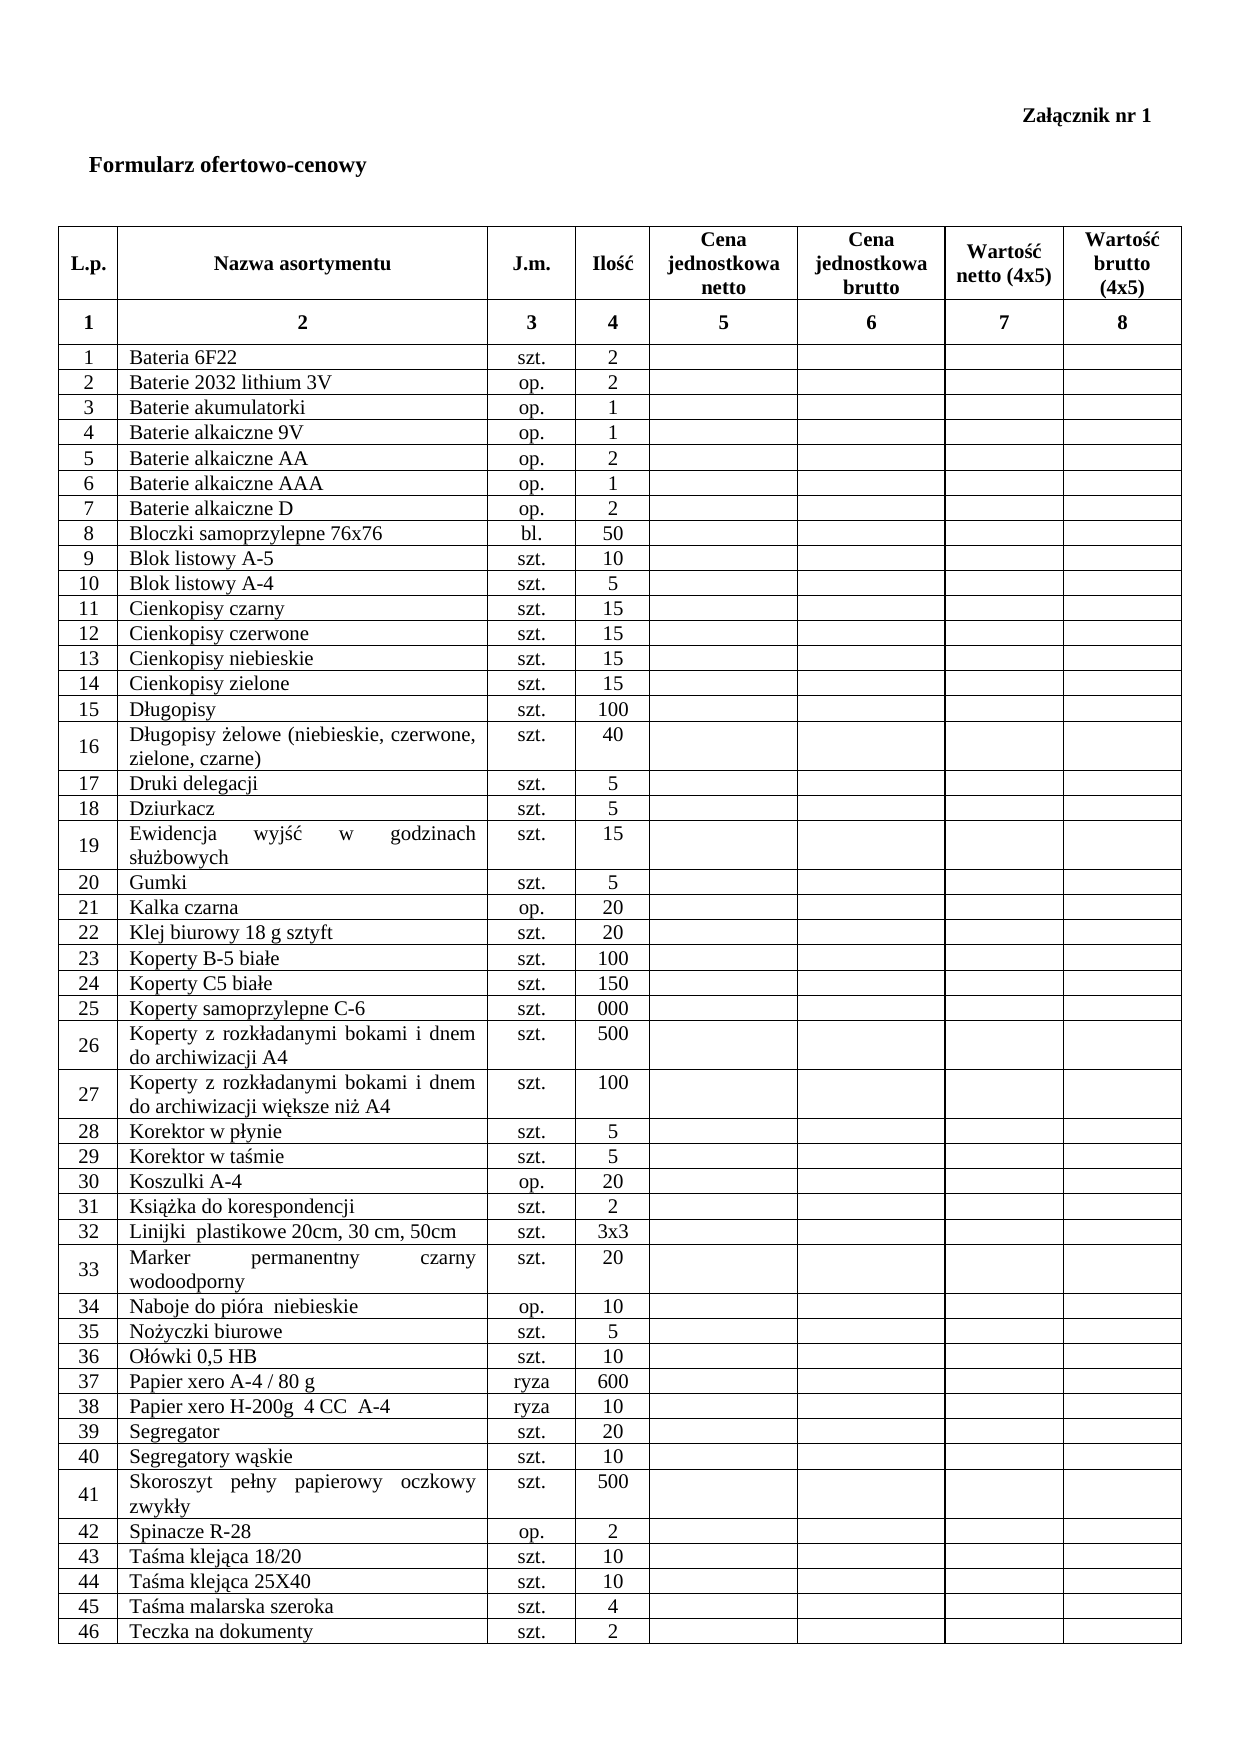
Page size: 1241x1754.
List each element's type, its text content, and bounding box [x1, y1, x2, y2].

table_cell 4 [59, 420, 117, 444]
table_cell [1064, 1394, 1181, 1418]
table_cell [946, 646, 1063, 670]
table_cell 150 [576, 971, 649, 994]
table_cell szt. [488, 596, 575, 620]
table_cell Segregatory wąskie [118, 1444, 487, 1468]
table_cell 6 [798, 300, 944, 344]
table_cell [1064, 1021, 1181, 1069]
table_cell Koperty z rozkładanymi bokami i dnem do archiwizacji większe niż A4 [118, 1070, 487, 1118]
table_cell [650, 1119, 797, 1143]
table_cell 7 [59, 496, 117, 520]
table_cell szt. [488, 1419, 575, 1443]
table_cell bl. [488, 521, 575, 545]
table_cell [1064, 1194, 1181, 1218]
table_cell [1064, 1544, 1181, 1568]
table_cell [946, 1294, 1063, 1318]
table_cell [946, 1319, 1063, 1343]
table_cell [650, 671, 797, 695]
table_cell 5 [576, 870, 649, 894]
table_cell [650, 1544, 797, 1568]
table_cell [946, 1544, 1063, 1568]
table_cell 500 [576, 1470, 649, 1518]
table_cell [946, 722, 1063, 770]
table_cell ryza [488, 1369, 575, 1393]
table_cell [1064, 1245, 1181, 1293]
table_cell [798, 1319, 944, 1343]
table_cell [1064, 596, 1181, 620]
table_cell [798, 1021, 944, 1069]
table_cell 36 [59, 1344, 117, 1368]
table_header Ilość [576, 227, 649, 299]
table_cell szt. [488, 1194, 575, 1218]
table_cell 15 [576, 621, 649, 645]
table_cell 20 [576, 920, 649, 944]
table_cell 30 [59, 1169, 117, 1193]
table_header Cena jednostkowa netto [650, 227, 797, 299]
table_cell [1064, 1070, 1181, 1118]
table_cell 8 [59, 521, 117, 545]
table_cell [946, 1021, 1063, 1069]
table_cell [798, 870, 944, 894]
table_cell [650, 1021, 797, 1069]
table_cell [1064, 571, 1181, 595]
table_cell Ołówki 0,5 HB [118, 1344, 487, 1368]
table_cell [650, 996, 797, 1020]
table_cell szt. [488, 796, 575, 820]
table_cell 22 [59, 920, 117, 944]
table_cell 2 [576, 1519, 649, 1543]
table_cell [798, 1245, 944, 1293]
table_cell 2 [576, 345, 649, 369]
table_header Nazwa asortymentu [118, 227, 487, 299]
table_cell [650, 370, 797, 394]
text Formularz ofertowo-cenowy [89, 151, 1152, 178]
table_cell [1064, 1569, 1181, 1593]
table_cell szt. [488, 771, 575, 795]
table_cell [1064, 1294, 1181, 1318]
table_cell [650, 971, 797, 994]
table_header Cena jednostkowa brutto [798, 227, 944, 299]
table_cell [798, 771, 944, 795]
table_cell op. [488, 1169, 575, 1193]
table_cell Taśma malarska szeroka [118, 1594, 487, 1618]
table_cell [650, 796, 797, 820]
table_cell [1064, 445, 1181, 469]
table_cell [1064, 395, 1181, 419]
table_cell [798, 1070, 944, 1118]
table_cell Korektor w płynie [118, 1119, 487, 1143]
table_cell [798, 1619, 944, 1643]
table_cell Papier xero A-4 / 80 g [118, 1369, 487, 1393]
table_cell [1064, 345, 1181, 369]
table_cell [798, 1569, 944, 1593]
table_cell 45 [59, 1594, 117, 1618]
table_cell [798, 696, 944, 721]
table_cell [650, 1169, 797, 1193]
table_cell [1064, 420, 1181, 444]
table_cell [1064, 1119, 1181, 1143]
table_cell 18 [59, 796, 117, 820]
table_cell [946, 1169, 1063, 1193]
table_cell szt. [488, 1470, 575, 1518]
table_cell op. [488, 895, 575, 919]
table_cell 1 [576, 471, 649, 494]
table_cell [1064, 1319, 1181, 1343]
table_cell [650, 571, 797, 595]
table_cell 5 [576, 1119, 649, 1143]
table_cell 20 [576, 1245, 649, 1293]
table_cell 2 [576, 1194, 649, 1218]
table_cell 5 [59, 445, 117, 469]
table_cell Bloczki samoprzylepne 76x76 [118, 521, 487, 545]
table_cell [798, 370, 944, 394]
table_cell szt. [488, 945, 575, 969]
table_cell [1064, 471, 1181, 494]
table_cell 1 [59, 345, 117, 369]
table_cell Teczka na dokumenty [118, 1619, 487, 1643]
table_cell [946, 1594, 1063, 1618]
table_cell [798, 596, 944, 620]
table_cell [946, 696, 1063, 721]
table_cell 15 [59, 696, 117, 721]
table_cell 20 [576, 1419, 649, 1443]
table_cell 39 [59, 1419, 117, 1443]
table_cell Blok listowy A-4 [118, 571, 487, 595]
table_cell szt. [488, 1119, 575, 1143]
table_cell 10 [576, 1394, 649, 1418]
table_cell [798, 1519, 944, 1543]
table_cell [650, 1369, 797, 1393]
table_cell [946, 395, 1063, 419]
table_cell [650, 1394, 797, 1418]
table_cell [946, 821, 1063, 869]
table_cell op. [488, 1519, 575, 1543]
table_cell [946, 1144, 1063, 1168]
table_cell [946, 1220, 1063, 1243]
table_cell op. [488, 496, 575, 520]
table_cell Marker permanentny czarny wodoodporny [118, 1245, 487, 1293]
table_cell [650, 1444, 797, 1468]
table_cell 44 [59, 1569, 117, 1593]
table_cell [798, 722, 944, 770]
table_cell [946, 1470, 1063, 1518]
table_cell 100 [576, 945, 649, 969]
table_cell 38 [59, 1394, 117, 1418]
table_cell [650, 471, 797, 494]
table_cell [650, 1519, 797, 1543]
table_cell [798, 1344, 944, 1368]
table_cell 10 [576, 1569, 649, 1593]
table_cell szt. [488, 870, 575, 894]
table_cell 2 [576, 496, 649, 520]
table_cell 20 [59, 870, 117, 894]
table_cell [798, 420, 944, 444]
table_cell [946, 796, 1063, 820]
table_cell [798, 395, 944, 419]
table_cell op. [488, 395, 575, 419]
table_cell [650, 496, 797, 520]
table_cell [946, 546, 1063, 570]
table_cell [1064, 1594, 1181, 1618]
table_header Wartość brutto (4x5) [1064, 227, 1181, 299]
table_cell [1064, 796, 1181, 820]
table_cell 10 [576, 1444, 649, 1468]
table_cell 31 [59, 1194, 117, 1218]
table_cell [798, 445, 944, 469]
table_cell 42 [59, 1519, 117, 1543]
table_cell szt. [488, 1619, 575, 1643]
table_cell [650, 345, 797, 369]
table_cell [1064, 1369, 1181, 1393]
table_cell [946, 971, 1063, 994]
table_cell Blok listowy A-5 [118, 546, 487, 570]
table_cell 2 [576, 445, 649, 469]
table_cell 5 [576, 796, 649, 820]
table_cell szt. [488, 571, 575, 595]
table_cell Baterie alkaiczne 9V [118, 420, 487, 444]
table_cell [946, 1369, 1063, 1393]
table_cell Baterie alkaiczne D [118, 496, 487, 520]
table_cell [798, 895, 944, 919]
table_cell [650, 1419, 797, 1443]
table_cell 5 [576, 771, 649, 795]
table_cell Długopisy [118, 696, 487, 721]
table_cell [946, 345, 1063, 369]
table_cell Korektor w taśmie [118, 1144, 487, 1168]
table_cell [650, 445, 797, 469]
table_cell [798, 571, 944, 595]
table_cell [650, 596, 797, 620]
table_cell szt. [488, 1245, 575, 1293]
table_cell 32 [59, 1220, 117, 1243]
table_cell [650, 621, 797, 645]
table_cell Koperty z rozkładanymi bokami i dnem do archiwizacji A4 [118, 1021, 487, 1069]
table_cell [1064, 671, 1181, 695]
table_cell szt. [488, 621, 575, 645]
table_cell [1064, 546, 1181, 570]
table_cell [650, 1594, 797, 1618]
table_cell [1064, 1344, 1181, 1368]
table_cell [798, 671, 944, 695]
table_cell [1064, 1220, 1181, 1243]
table_cell [650, 1144, 797, 1168]
table_cell [650, 1470, 797, 1518]
table_cell [798, 1144, 944, 1168]
table_cell Ewidencja wyjść w godzinach służbowych [118, 821, 487, 869]
table_cell [798, 920, 944, 944]
table_cell [946, 1394, 1063, 1418]
table_cell [946, 1419, 1063, 1443]
table_cell 19 [59, 821, 117, 869]
table_cell Nożyczki biurowe [118, 1319, 487, 1343]
table_cell Druki delegacji [118, 771, 487, 795]
table_cell Spinacze R-28 [118, 1519, 487, 1543]
table_cell [946, 521, 1063, 545]
table_cell 26 [59, 1021, 117, 1069]
table_cell 2 [576, 1619, 649, 1643]
table_cell [798, 821, 944, 869]
table_cell Taśma klejąca 18/20 [118, 1544, 487, 1568]
table_cell 16 [59, 722, 117, 770]
table_cell [946, 945, 1063, 969]
table_cell ryza [488, 1394, 575, 1418]
table_cell szt. [488, 971, 575, 994]
table_header Wartość netto (4x5) [946, 227, 1063, 299]
table_cell Linijki plastikowe 20cm, 30 cm, 50cm [118, 1220, 487, 1243]
table_cell 5 [576, 571, 649, 595]
table_cell [798, 971, 944, 994]
table_cell 10 [59, 571, 117, 595]
table_cell Baterie alkaiczne AAA [118, 471, 487, 494]
table_cell [798, 796, 944, 820]
table_cell [650, 696, 797, 721]
table_cell [798, 646, 944, 670]
table_cell [1064, 1444, 1181, 1468]
table_cell [946, 1119, 1063, 1143]
table_cell szt. [488, 1144, 575, 1168]
table_cell Kalka czarna [118, 895, 487, 919]
table_cell [1064, 1519, 1181, 1543]
table_cell Baterie akumulatorki [118, 395, 487, 419]
table_cell [1064, 1144, 1181, 1168]
table_cell szt. [488, 1220, 575, 1243]
table_cell [946, 771, 1063, 795]
table_cell Klej biurowy 18 g sztyft [118, 920, 487, 944]
table_cell Cienkopisy niebieskie [118, 646, 487, 670]
table_cell 43 [59, 1544, 117, 1568]
table_cell op. [488, 445, 575, 469]
text Załącznik nr 1 [89, 103, 1152, 127]
table_cell [798, 496, 944, 520]
table_cell Taśma klejąca 25X40 [118, 1569, 487, 1593]
table_cell [650, 521, 797, 545]
table_cell 40 [59, 1444, 117, 1468]
table_cell [798, 1194, 944, 1218]
table_cell [650, 771, 797, 795]
table_cell [650, 870, 797, 894]
table_cell [946, 1070, 1063, 1118]
table_cell szt. [488, 671, 575, 695]
table_cell 5 [576, 1319, 649, 1343]
table_cell [946, 1194, 1063, 1218]
table_cell szt. [488, 546, 575, 570]
table_cell 15 [576, 821, 649, 869]
table_cell [798, 1294, 944, 1318]
table_cell szt. [488, 1544, 575, 1568]
table_cell 100 [576, 1070, 649, 1118]
table_cell 000 [576, 996, 649, 1020]
table_cell [798, 1444, 944, 1468]
table_cell [650, 920, 797, 944]
table_cell 10 [576, 1294, 649, 1318]
table_cell szt. [488, 1344, 575, 1368]
table_cell 7 [946, 300, 1063, 344]
table_cell Gumki [118, 870, 487, 894]
table_cell 1 [59, 300, 117, 344]
table_cell [946, 471, 1063, 494]
table_cell Papier xero H-200g 4 CC A-4 [118, 1394, 487, 1418]
table_cell [946, 445, 1063, 469]
table_cell [946, 496, 1063, 520]
table_cell [1064, 722, 1181, 770]
table_cell 46 [59, 1619, 117, 1643]
table_cell Cienkopisy zielone [118, 671, 487, 695]
table_cell 29 [59, 1144, 117, 1168]
table_cell [798, 471, 944, 494]
table_cell [946, 1245, 1063, 1293]
table_cell 2 [576, 370, 649, 394]
table_cell [650, 722, 797, 770]
table_cell 2 [118, 300, 487, 344]
table_cell [1064, 646, 1181, 670]
table_cell Koperty B-5 białe [118, 945, 487, 969]
table_cell [650, 1245, 797, 1293]
table_cell 27 [59, 1070, 117, 1118]
table_cell szt. [488, 1021, 575, 1069]
table_header J.m. [488, 227, 575, 299]
table_cell 41 [59, 1470, 117, 1518]
table_cell Dziurkacz [118, 796, 487, 820]
table_cell [650, 546, 797, 570]
table_cell [650, 1294, 797, 1318]
table_cell 100 [576, 696, 649, 721]
table_cell 12 [59, 621, 117, 645]
table_cell 1 [576, 395, 649, 419]
table_cell 21 [59, 895, 117, 919]
table_cell [1064, 496, 1181, 520]
table_cell Koperty samoprzylepne C-6 [118, 996, 487, 1020]
table_cell 15 [576, 596, 649, 620]
table_cell [1064, 696, 1181, 721]
table_cell 25 [59, 996, 117, 1020]
table_cell [1064, 945, 1181, 969]
table_cell Baterie alkaiczne AA [118, 445, 487, 469]
table_cell Segregator [118, 1419, 487, 1443]
table_cell [1064, 821, 1181, 869]
table_cell 13 [59, 646, 117, 670]
table_cell Koperty C5 białe [118, 971, 487, 994]
table_cell 15 [576, 646, 649, 670]
table_cell 35 [59, 1319, 117, 1343]
table_cell [798, 1369, 944, 1393]
table_cell op. [488, 370, 575, 394]
table_cell 24 [59, 971, 117, 994]
table_cell Skoroszyt pełny papierowy oczkowy zwykły [118, 1470, 487, 1518]
table_cell Cienkopisy czerwone [118, 621, 487, 645]
table_cell [1064, 870, 1181, 894]
table_cell 3 [59, 395, 117, 419]
table_cell [1064, 521, 1181, 545]
table_cell 1 [576, 420, 649, 444]
table_cell 500 [576, 1021, 649, 1069]
table_cell szt. [488, 696, 575, 721]
table_cell [946, 1444, 1063, 1468]
table_cell [1064, 895, 1181, 919]
table_cell [946, 370, 1063, 394]
table_cell 34 [59, 1294, 117, 1318]
table_cell szt. [488, 1569, 575, 1593]
table_cell [946, 596, 1063, 620]
table_cell szt. [488, 821, 575, 869]
table_cell [798, 996, 944, 1020]
table_cell [946, 920, 1063, 944]
table_cell [798, 945, 944, 969]
table_cell [798, 1419, 944, 1443]
table_cell [650, 646, 797, 670]
table_cell [946, 895, 1063, 919]
table_cell 9 [59, 546, 117, 570]
table_cell szt. [488, 1319, 575, 1343]
table_cell 4 [576, 300, 649, 344]
table_cell [1064, 1470, 1181, 1518]
table_cell szt. [488, 646, 575, 670]
table_cell 5 [576, 1144, 649, 1168]
table_cell szt. [488, 1070, 575, 1118]
table_cell szt. [488, 1594, 575, 1618]
table_cell [650, 1619, 797, 1643]
table_cell szt. [488, 722, 575, 770]
table_cell [1064, 1169, 1181, 1193]
table_cell [1064, 370, 1181, 394]
table_cell [946, 870, 1063, 894]
table_cell [946, 621, 1063, 645]
table_cell [1064, 1419, 1181, 1443]
table_cell [650, 1319, 797, 1343]
table_cell 37 [59, 1369, 117, 1393]
table_cell Baterie 2032 lithium 3V [118, 370, 487, 394]
table_cell op. [488, 420, 575, 444]
table_cell [946, 1519, 1063, 1543]
table_cell 3x3 [576, 1220, 649, 1243]
table_cell [650, 1194, 797, 1218]
table_cell Koszulki A-4 [118, 1169, 487, 1193]
table_cell [650, 1569, 797, 1593]
table_cell Długopisy żelowe (niebieskie, czerwone, zielone, czarne) [118, 722, 487, 770]
table_cell [798, 1544, 944, 1568]
table_cell Książka do korespondencji [118, 1194, 487, 1218]
table_cell 8 [1064, 300, 1181, 344]
table_cell 20 [576, 1169, 649, 1193]
table_cell op. [488, 471, 575, 494]
table_cell Bateria 6F22 [118, 345, 487, 369]
table_cell [1064, 771, 1181, 795]
table_cell 33 [59, 1245, 117, 1293]
table_cell [946, 996, 1063, 1020]
table_cell 14 [59, 671, 117, 695]
table_cell Cienkopisy czarny [118, 596, 487, 620]
table_cell [650, 395, 797, 419]
table_cell [946, 1619, 1063, 1643]
table_cell [798, 546, 944, 570]
table_cell 4 [576, 1594, 649, 1618]
table_cell 11 [59, 596, 117, 620]
table_cell [946, 420, 1063, 444]
table_cell [946, 1344, 1063, 1368]
table_header L.p. [59, 227, 117, 299]
table_cell 20 [576, 895, 649, 919]
table_cell [798, 521, 944, 545]
table_cell 600 [576, 1369, 649, 1393]
table_cell [798, 1594, 944, 1618]
table_cell 10 [576, 1344, 649, 1368]
table_cell szt. [488, 996, 575, 1020]
table_cell 50 [576, 521, 649, 545]
table_cell [650, 1344, 797, 1368]
table_cell [650, 821, 797, 869]
table_cell [798, 1470, 944, 1518]
table_cell [946, 1569, 1063, 1593]
table_cell 5 [650, 300, 797, 344]
table_cell [1064, 1619, 1181, 1643]
table_cell [798, 345, 944, 369]
table_cell Naboje do pióra niebieskie [118, 1294, 487, 1318]
table_cell [1064, 971, 1181, 994]
table_cell 23 [59, 945, 117, 969]
table_cell [798, 621, 944, 645]
table_cell [650, 420, 797, 444]
table_cell [650, 895, 797, 919]
table_cell 6 [59, 471, 117, 494]
table_cell [798, 1394, 944, 1418]
table_cell op. [488, 1294, 575, 1318]
table_cell 2 [59, 370, 117, 394]
table_cell 10 [576, 1544, 649, 1568]
table_cell [798, 1169, 944, 1193]
table_cell [1064, 920, 1181, 944]
table_cell szt. [488, 920, 575, 944]
table_cell [946, 671, 1063, 695]
table_cell [798, 1220, 944, 1243]
table_cell [946, 571, 1063, 595]
table_cell szt. [488, 345, 575, 369]
table_cell [1064, 621, 1181, 645]
table_cell [798, 1119, 944, 1143]
table_cell 28 [59, 1119, 117, 1143]
table_cell [650, 1220, 797, 1243]
table_cell szt. [488, 1444, 575, 1468]
table_cell [650, 945, 797, 969]
table_cell 15 [576, 671, 649, 695]
table_cell 40 [576, 722, 649, 770]
table_cell 17 [59, 771, 117, 795]
table_cell 10 [576, 546, 649, 570]
table_cell [1064, 996, 1181, 1020]
table_cell 3 [488, 300, 575, 344]
table_cell [650, 1070, 797, 1118]
